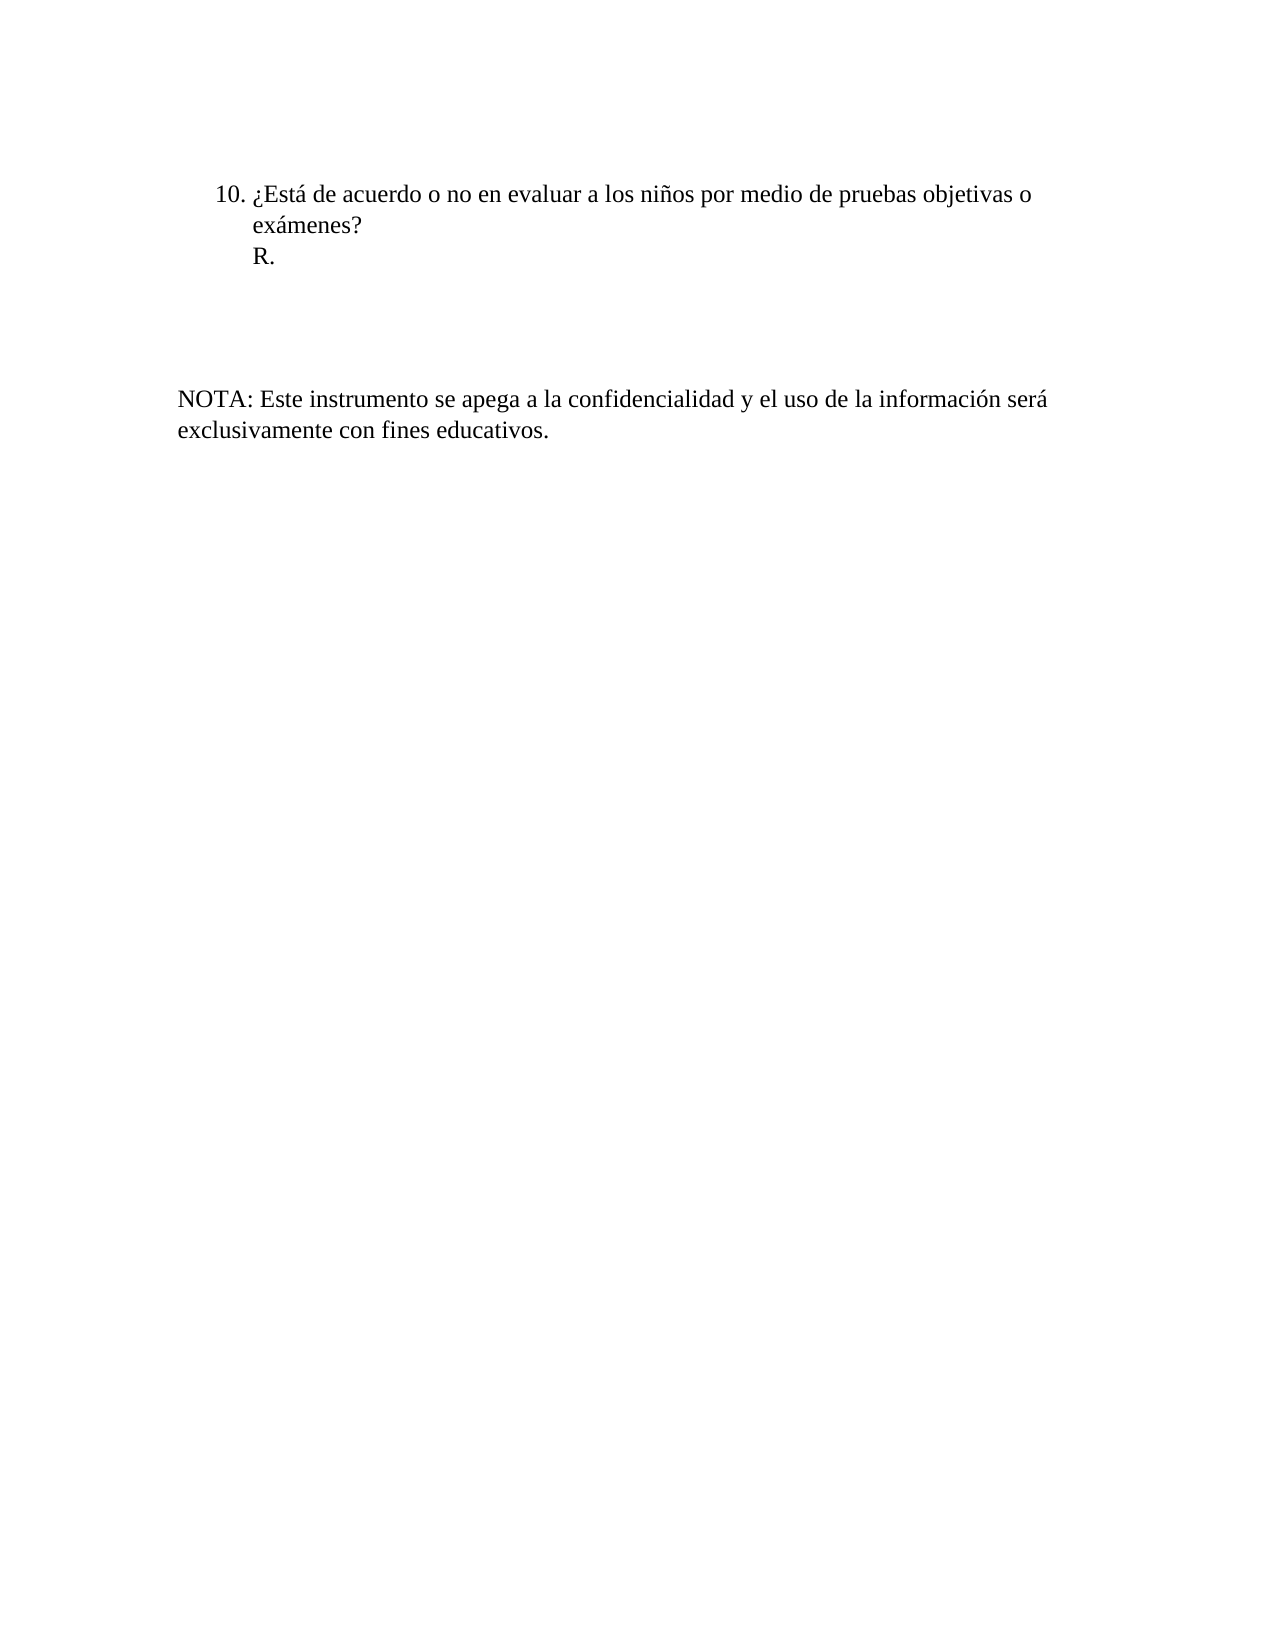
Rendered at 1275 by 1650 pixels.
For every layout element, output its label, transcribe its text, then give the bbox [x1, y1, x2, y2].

list ¿Está de acuerdo o no en evaluar a los niños por medio de pruebas objetivas o exámenes? [215, 179, 1098, 238]
list R. [252, 241, 1098, 269]
text NOTA: Este instrumento se apega a la confidencialidad y el uso de la información será exclusivamente con fines educativos. [177, 384, 1098, 444]
